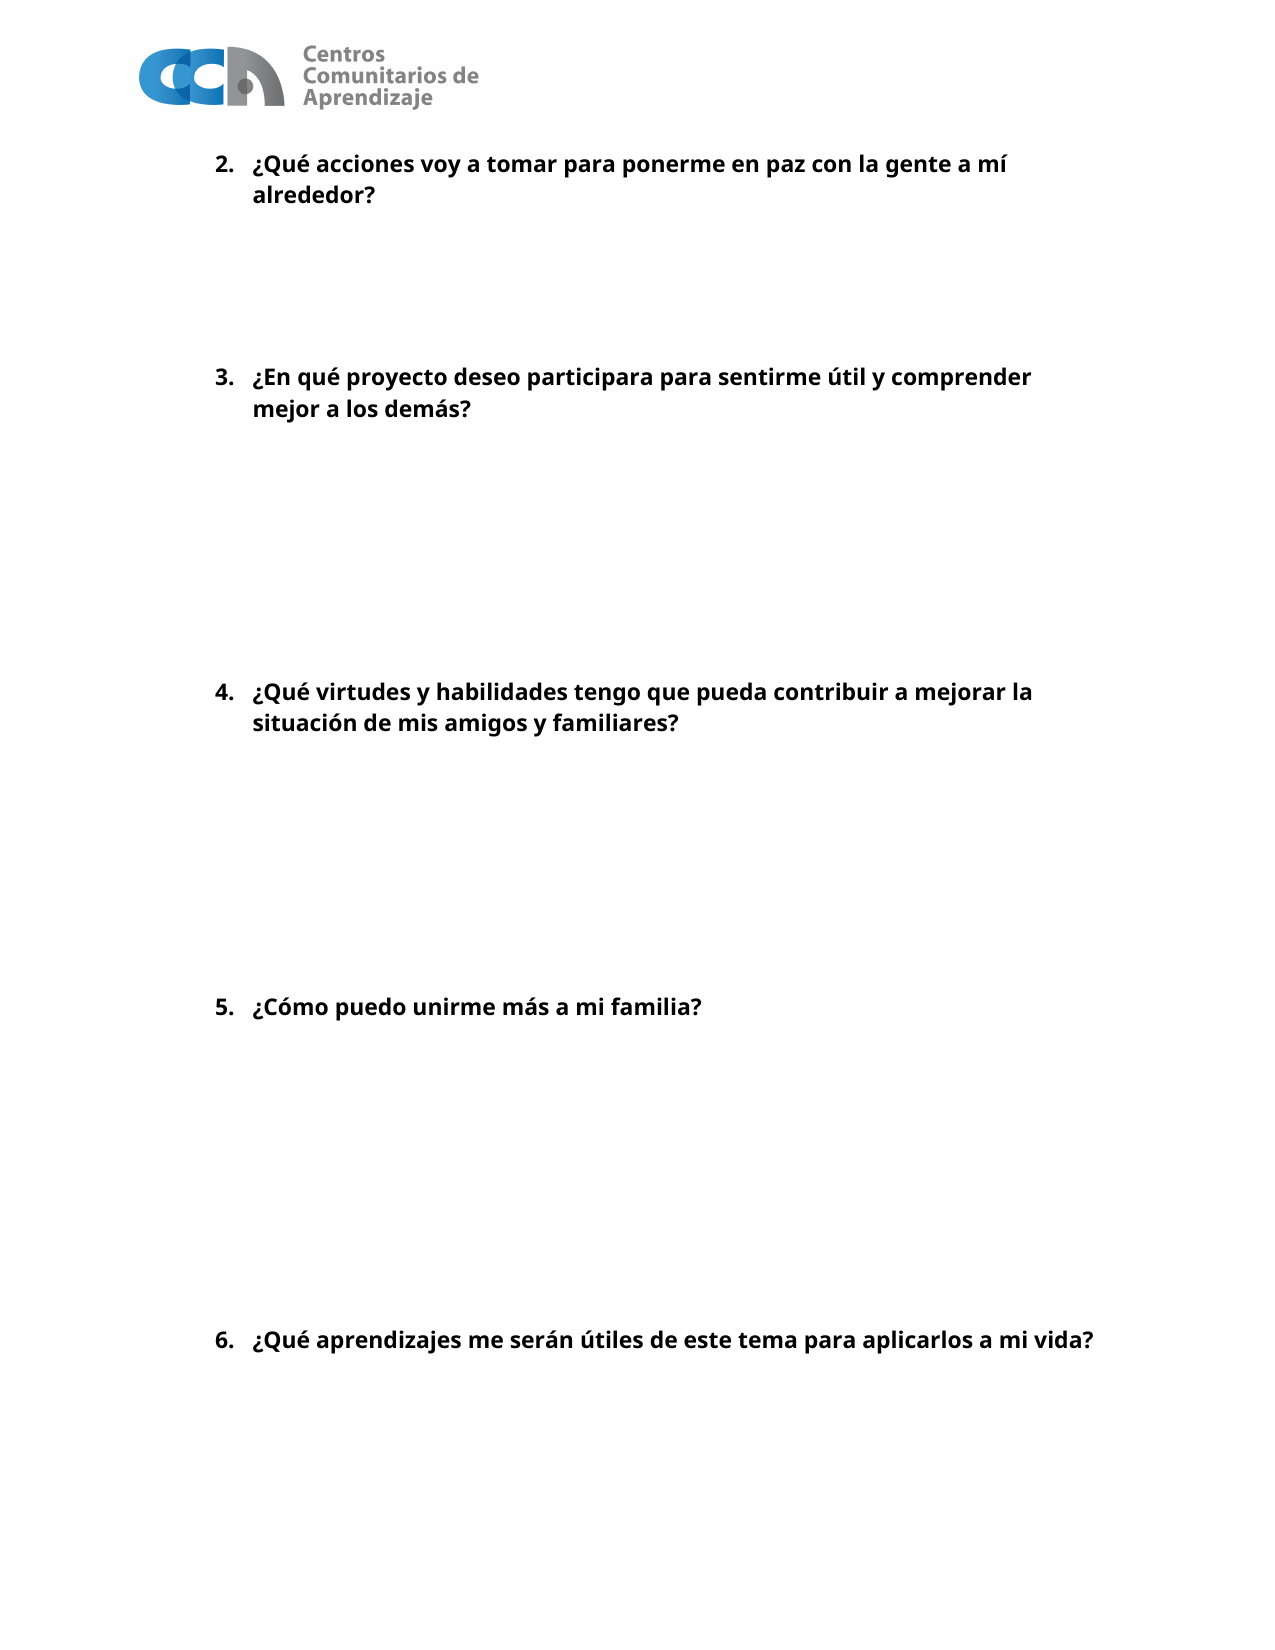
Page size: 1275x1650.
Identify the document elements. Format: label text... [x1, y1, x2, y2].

list ¿En qué proyecto deseo participara para sentirme útil y comprender mejor a los demás? [215, 361, 1098, 424]
list ¿Qué aprendizajes me serán útiles de este tema para aplicarlos a mi vida? [215, 1324, 1098, 1356]
picture [119, 20, 501, 134]
list ¿Qué acciones voy a tomar para ponerme en paz con la gente a mí alrededor? [215, 148, 1098, 210]
list ¿Qué virtudes y habilidades tengo que pueda contribuir a mejorar la situación de mis amigos y familiares? [215, 676, 1098, 738]
list ¿Cómo puedo unirme más a mi familia? [215, 991, 1098, 1022]
